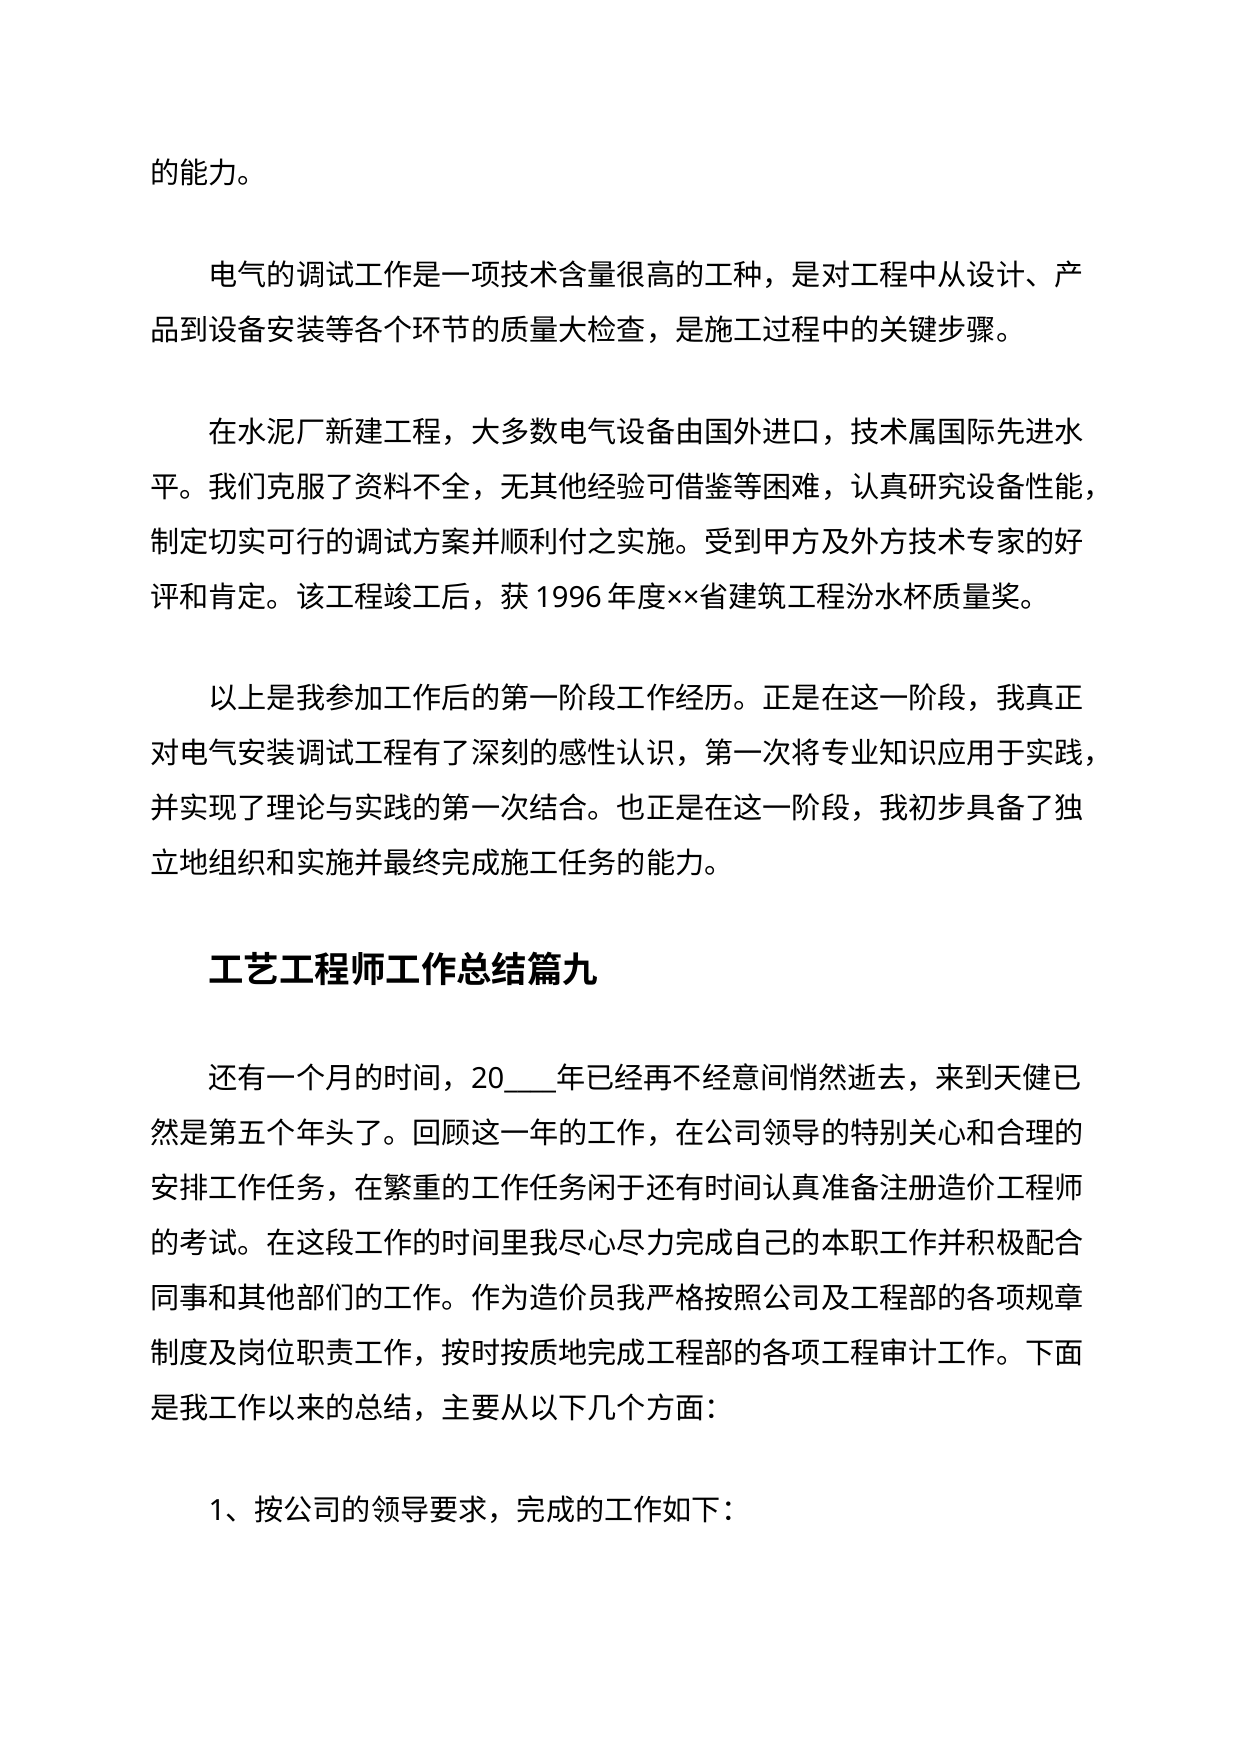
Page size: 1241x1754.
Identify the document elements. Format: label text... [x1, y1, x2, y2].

text 还有一个月的时间，20____年已经再不经意间悄然逝去，来到天健已然是第五个年头了。回顾这一年的工作，在公司领导的特别关心和合理的安排工作任务，在繁重的工作任务闲于还有时间认真准备注册造价工程师的考试。在这段工作的时间里我尽心尽力完成自己的本职工作并积极配合同事和其他部们的工作。作为造价员我严格按照公司及工程部的各项规章制度及岗位职责工作，按时按质地完成工程部的各项工程审计工作。下面是我工作以来的总结，主要从以下几个方面： [150, 1055, 1090, 1427]
text 以上是我参加工作后的第一阶段工作经历。正是在这一阶段，我真正对电气安装调试工程有了深刻的感性认识，第一次将专业知识应用于实践，并实现了理论与实践的第一次结合。也正是在这一阶段，我初步具备了独立地组织和实施并最终完成施工任务的能力。 [150, 675, 1090, 882]
text 1、按公司的领导要求，完成的工作如下： [150, 1486, 1090, 1529]
text 在水泥厂新建工程，大多数电气设备由国外进口，技术属国际先进水平。我们克服了资料不全，无其他经验可借鉴等困难，认真研究设备性能，制定切实可行的调试方案并顺利付之实施。受到甲方及外方技术专家的好评和肯定。该工程竣工后，获1996年度××省建筑工程汾水杯质量奖。 [150, 408, 1090, 616]
text 工艺工程师工作总结篇九 [150, 942, 1090, 993]
text 电气的调试工作是一项技术含量很高的工种，是对工程中从设计、产品到设备安装等各个环节的质量大检查，是施工过程中的关键步骤。 [150, 252, 1090, 349]
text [150, 150, 1090, 192]
